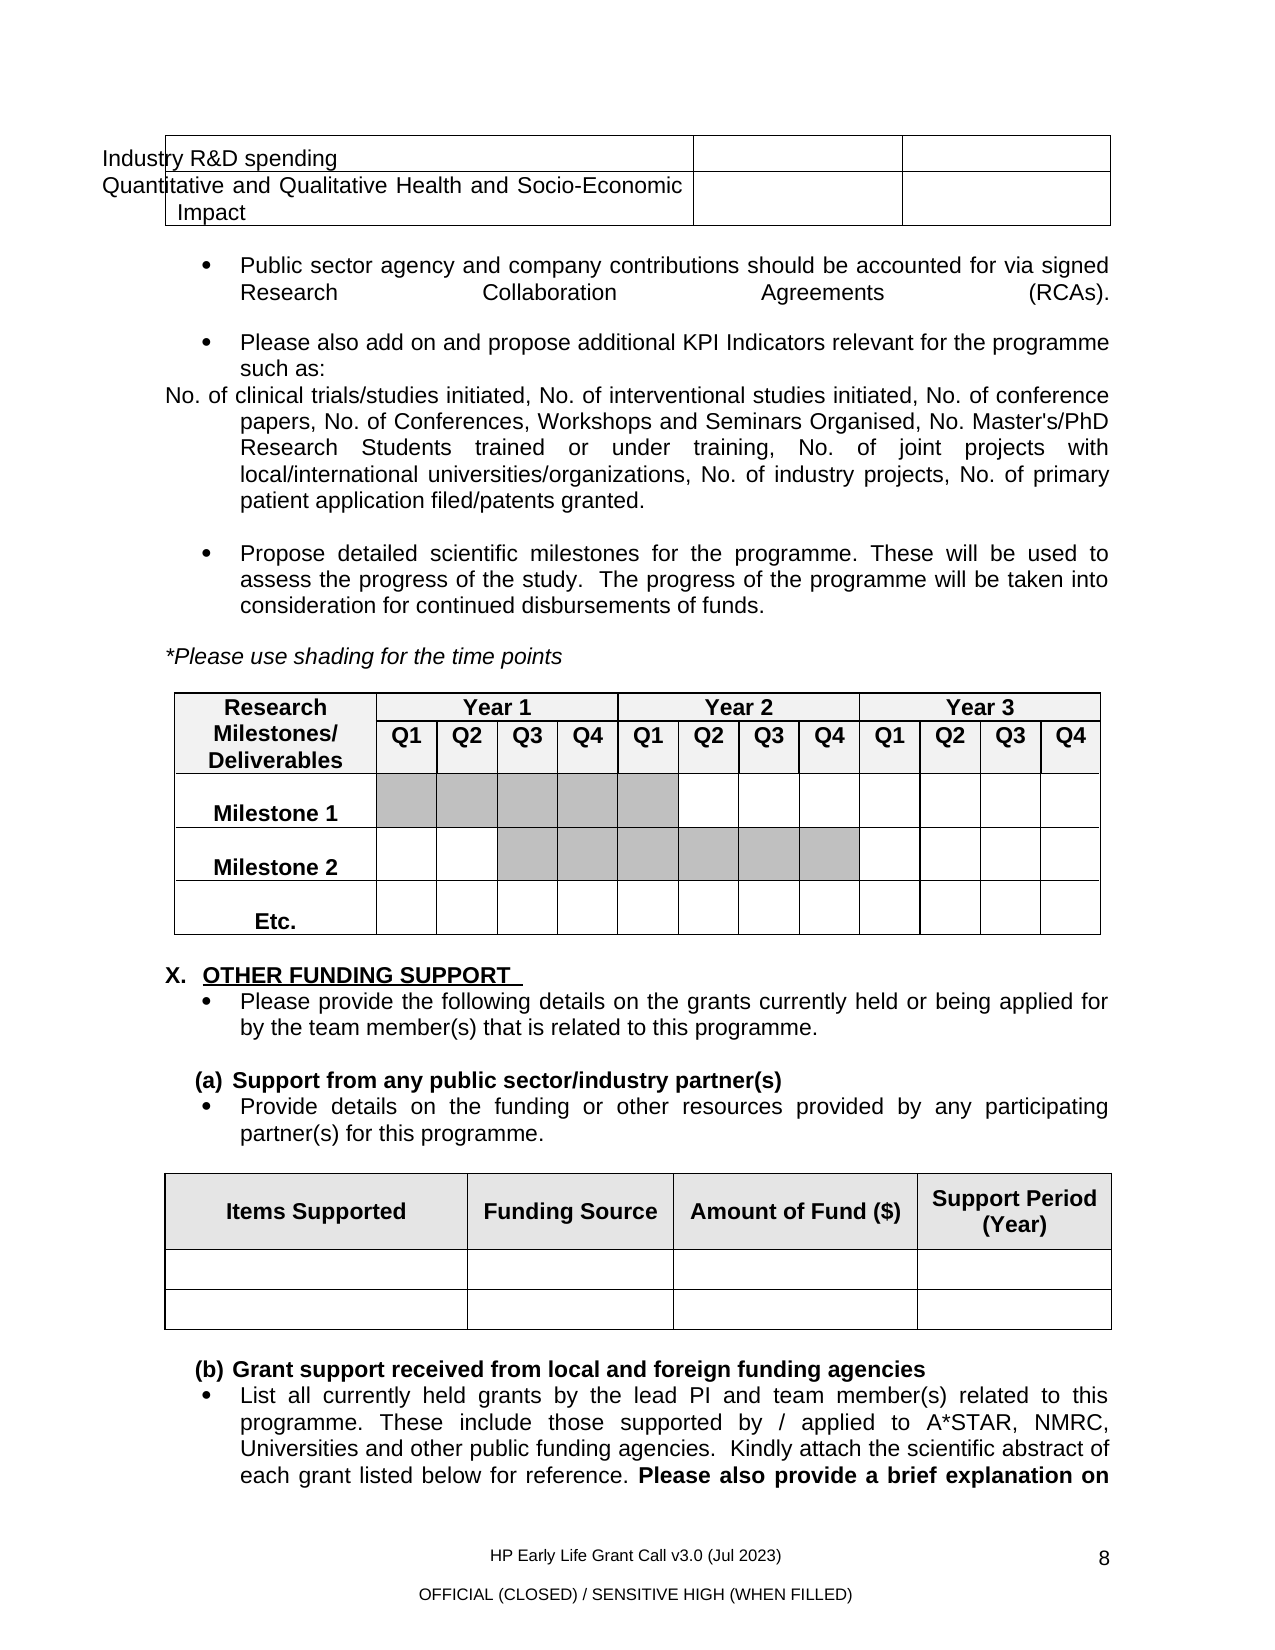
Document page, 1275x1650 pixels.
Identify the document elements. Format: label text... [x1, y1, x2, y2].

table_cell [918, 1250, 1111, 1289]
table_cell [1041, 773, 1100, 827]
table_cell [860, 774, 919, 827]
table_header Support Period (Year) [918, 1174, 1111, 1249]
table_cell [618, 881, 678, 934]
table_header Funding Source [468, 1174, 673, 1249]
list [202, 1382, 1110, 1488]
table_cell [558, 881, 617, 934]
table_cell Q3 [981, 722, 1040, 773]
table_cell [1041, 827, 1100, 880]
table_cell Industry R&D spending [166, 136, 693, 171]
table_cell [166, 1290, 467, 1329]
table_cell [618, 774, 678, 827]
list Public sector agency and company contributions should be accounted for via signed Research Collaboration Agreements (RCAs). [202, 252, 1110, 329]
table_header Year 1 [377, 694, 617, 720]
table_cell Q1 [860, 722, 919, 773]
table_cell [437, 828, 497, 880]
table_cell Q4 [558, 722, 617, 773]
table_cell Q1 [377, 722, 436, 773]
table_cell [437, 774, 497, 827]
table_header Research Milestones/ Deliverables [175, 694, 376, 773]
list Please also add on and propose additional KPI Indicators relevant for the programme such as: [202, 329, 1110, 382]
table_cell [1041, 880, 1100, 934]
text *Please use shading for the time points [165, 643, 1110, 669]
table_cell Milestone 2 [175, 828, 376, 880]
table_cell Milestone 1 [175, 774, 376, 827]
table_cell [981, 828, 1040, 880]
table_cell [739, 881, 799, 934]
table_cell [921, 828, 980, 880]
table_cell [981, 881, 1040, 934]
table_cell [679, 828, 738, 880]
table_cell [918, 1290, 1111, 1329]
table_cell [860, 828, 919, 880]
table_cell [166, 1250, 467, 1289]
table_cell Q1 [619, 722, 678, 773]
subtitle OTHER FUNDING SUPPORT [165, 962, 1110, 988]
table_cell [903, 136, 1110, 171]
table_cell Q4 [800, 722, 859, 773]
table_cell [679, 774, 738, 827]
table_cell [674, 1290, 917, 1329]
table_cell [498, 828, 557, 880]
table_cell [739, 774, 799, 827]
table_cell [468, 1290, 673, 1329]
table_header Year 3 [860, 694, 1100, 720]
table_cell [981, 774, 1040, 827]
table_cell Q2 [921, 722, 980, 773]
table_cell [679, 881, 738, 934]
table_cell [558, 774, 617, 827]
table_cell Q4 [1042, 722, 1100, 773]
table_cell [377, 881, 436, 934]
table_cell [694, 136, 902, 171]
table_cell [377, 774, 436, 827]
table_cell [377, 828, 436, 880]
table_cell Q2 [438, 722, 497, 773]
table_cell [437, 881, 497, 934]
table_cell [498, 774, 557, 827]
table_cell [498, 881, 557, 934]
table_cell [618, 828, 678, 880]
table_cell [739, 828, 799, 880]
table_cell Etc. [175, 881, 376, 934]
table_cell [921, 774, 980, 827]
list Provide details on the funding or other resources provided by any participating partner(s) for this programme. [202, 1093, 1110, 1146]
list Propose detailed scientific milestones for the programme. These will be used to assess the progress of the study. The progress of the programme will be taken into consideration for continued disbursements of funds. [202, 540, 1110, 619]
table_cell [674, 1250, 917, 1289]
table_header Items Supported [166, 1174, 467, 1249]
table_cell [800, 881, 859, 934]
list Grant support received from local and foreign funding agencies [194, 1356, 1110, 1382]
table_cell [468, 1250, 673, 1289]
table_cell [694, 172, 902, 225]
table_cell Q3 [740, 722, 798, 773]
table_cell [800, 828, 859, 880]
table_cell [860, 881, 919, 934]
table_cell Q3 [498, 722, 557, 773]
table_cell Quantitative and Qualitative Health and Socio-Economic Impact [166, 172, 693, 225]
table_cell [921, 881, 980, 934]
table_header Amount of Fund ($) [674, 1174, 917, 1249]
table_cell [558, 828, 617, 880]
list Support from any public sector/industry partner(s) [194, 1067, 1110, 1093]
table_cell [903, 172, 1110, 225]
table_cell [800, 774, 859, 827]
text No. of clinical trials/studies initiated, No. of interventional studies initiated, No. of conference papers, No. of Conferences, Workshops and Seminars Organised, No. Master's/PhD Research Students trained or under training, No. of joint projects with local/international universities/organizations, No. of industry projects, No. of primary patient application filed/patents granted. [165, 382, 1110, 513]
list Please provide the following details on the grants currently held or being applied for by the team member(s) that is related to this programme. [202, 988, 1110, 1041]
table_header Year 2 [619, 694, 859, 720]
table_cell Q2 [679, 722, 738, 773]
